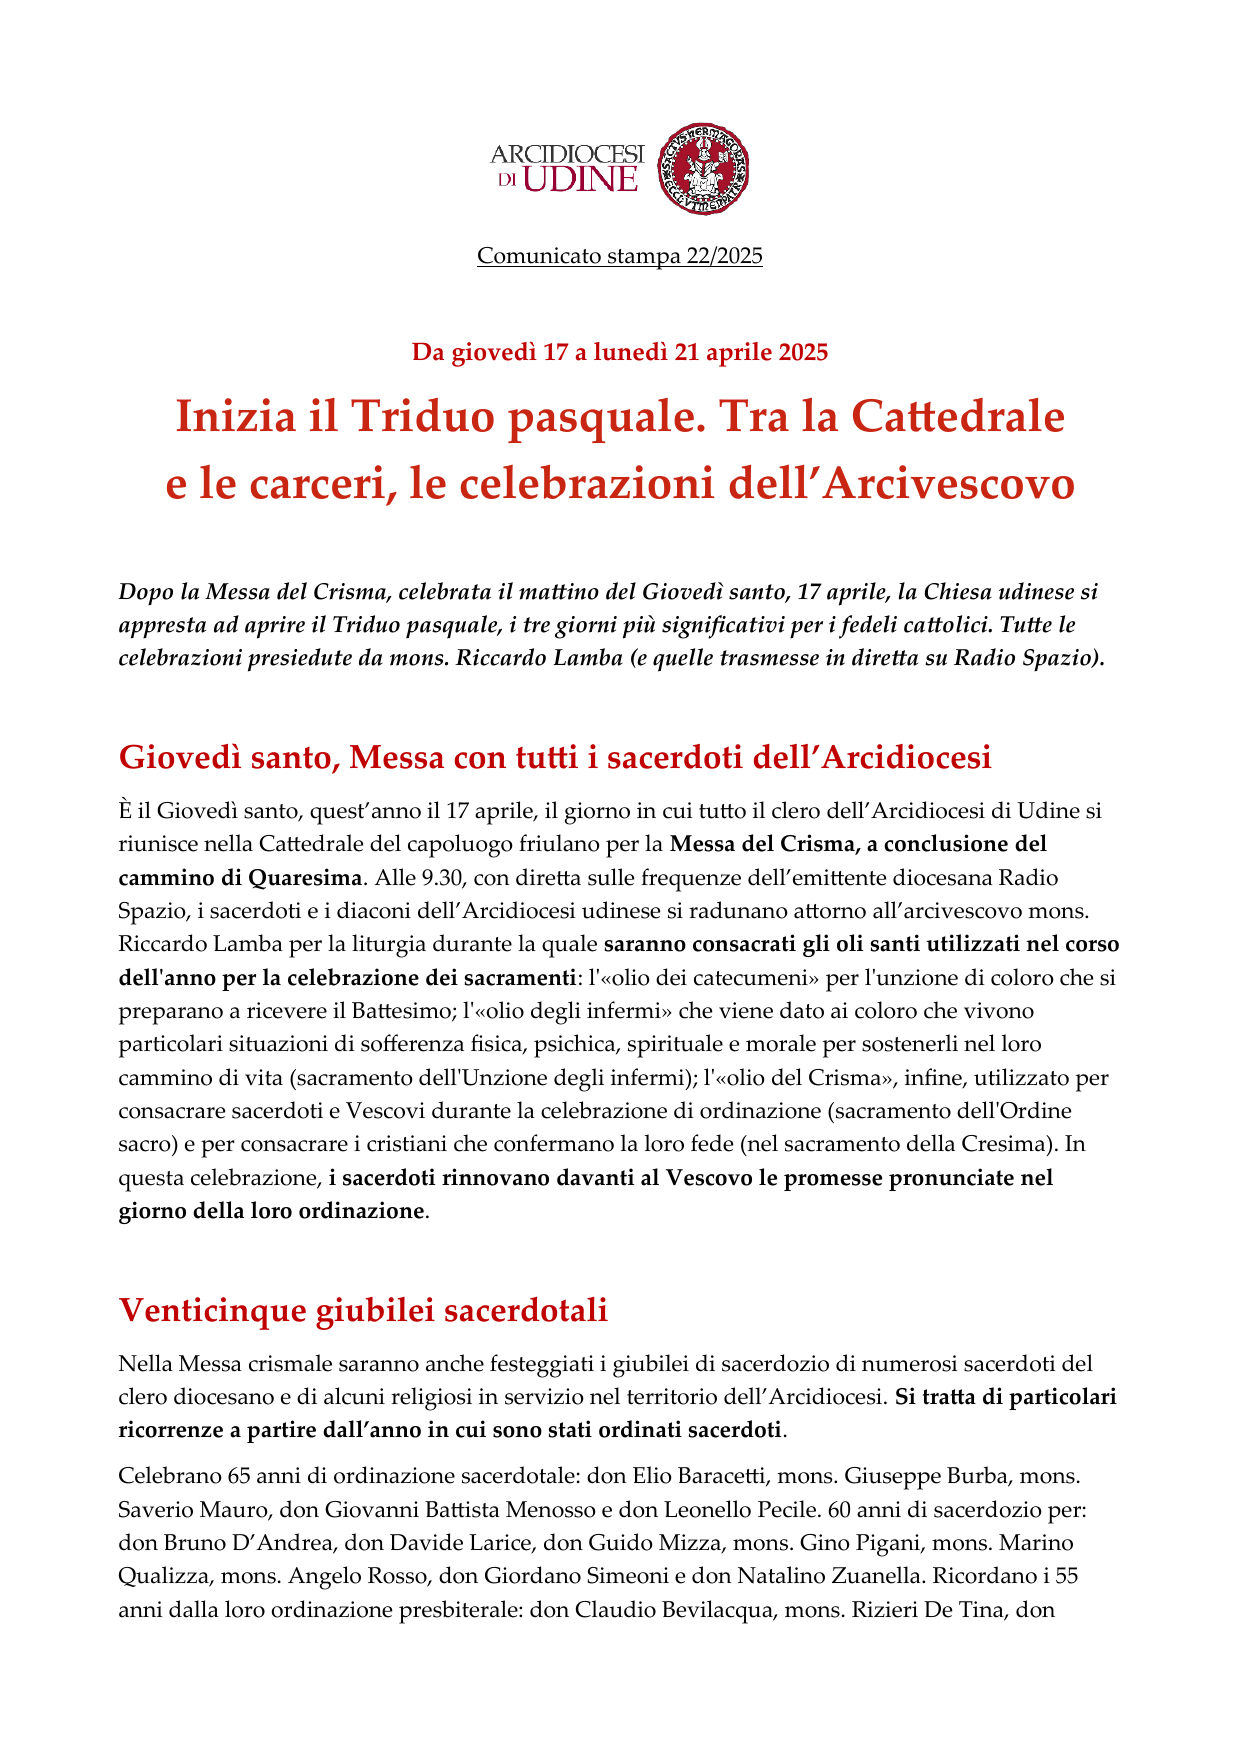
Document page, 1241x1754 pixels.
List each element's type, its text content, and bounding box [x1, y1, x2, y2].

text Nella Messa crismale saranno anche festeggiati i giubilei di sacerdozio di numerosi sacerdoti del clero diocesano e di alcuni religiosi in servizio nel territorio dell’Arcidiocesi. Si tratta di particolari ricorrenze a partire dall’anno in cui sono stati ordinati sacerdoti. [118, 1347, 1122, 1444]
text Da giovedì 17 a lunedì 21 aprile 2025 [118, 334, 1122, 368]
text Giovedì santo, Messa con tutti i sacerdoti dell’Arcidiocesi [118, 733, 1122, 778]
text Comunicato stampa 22/2025 [118, 239, 1122, 270]
text Venticinque giubilei sacerdotali [118, 1286, 1122, 1331]
picture [473, 115, 768, 221]
text Inizia il Triduo pasquale. Tra la Cattedrale e le carceri, le celebrazioni dell’Arcivescovo [118, 383, 1122, 511]
text È il Giovedì santo, quest’anno il 17 aprile, il giorno in cui tutto il clero dell’Arcidiocesi di Udine si riunisce nella Cattedrale del capoluogo friulano per la Messa del Crisma, a conclusione del cammino di Quaresima. Alle 9.30, con diretta sulle frequenze dell’emittente diocesana Radio Spazio, i sacerdoti e i diaconi dell’Arcidiocesi udinese si radunano attorno all’arcivescovo mons. Riccardo Lamba per la liturgia durante la quale saranno consacrati gli oli santi utilizzati nel corso dell'anno per la celebrazione dei sacramenti: l'«olio dei catecumeni» per l'unzione di coloro che si preparano a ricevere il Battesimo; l'«olio degli infermi» che viene dato ai coloro che vivono particolari situazioni di sofferenza fisica, psichica, spirituale e morale per sostenerli nel loro cammino di vita (sacramento dell'Unzione degli infermi); l'«olio del Crisma», infine, utilizzato per consacrare sacerdoti e Vescovi durante la celebrazione di ordinazione (sacramento dell'Ordine sacro) e per consacrare i cristiani che confermano la loro fede (nel sacramento della Cresima). In questa celebrazione, i sacerdoti rinnovano davanti al Vescovo le promesse pronunciate nel giorno della loro ordinazione. [118, 794, 1122, 1225]
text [118, 1459, 1122, 1623]
text Dopo la Messa del Crisma, celebrata il mattino del Giovedì santo, 17 aprile, la Chiesa udinese si appresta ad aprire il Triduo pasquale, i tre giorni più significativi per i fedeli cattolici. Tutte le celebrazioni presiedute da mons. Riccardo Lamba (e quelle trasmesse in diretta su Radio Spazio). [118, 575, 1122, 672]
